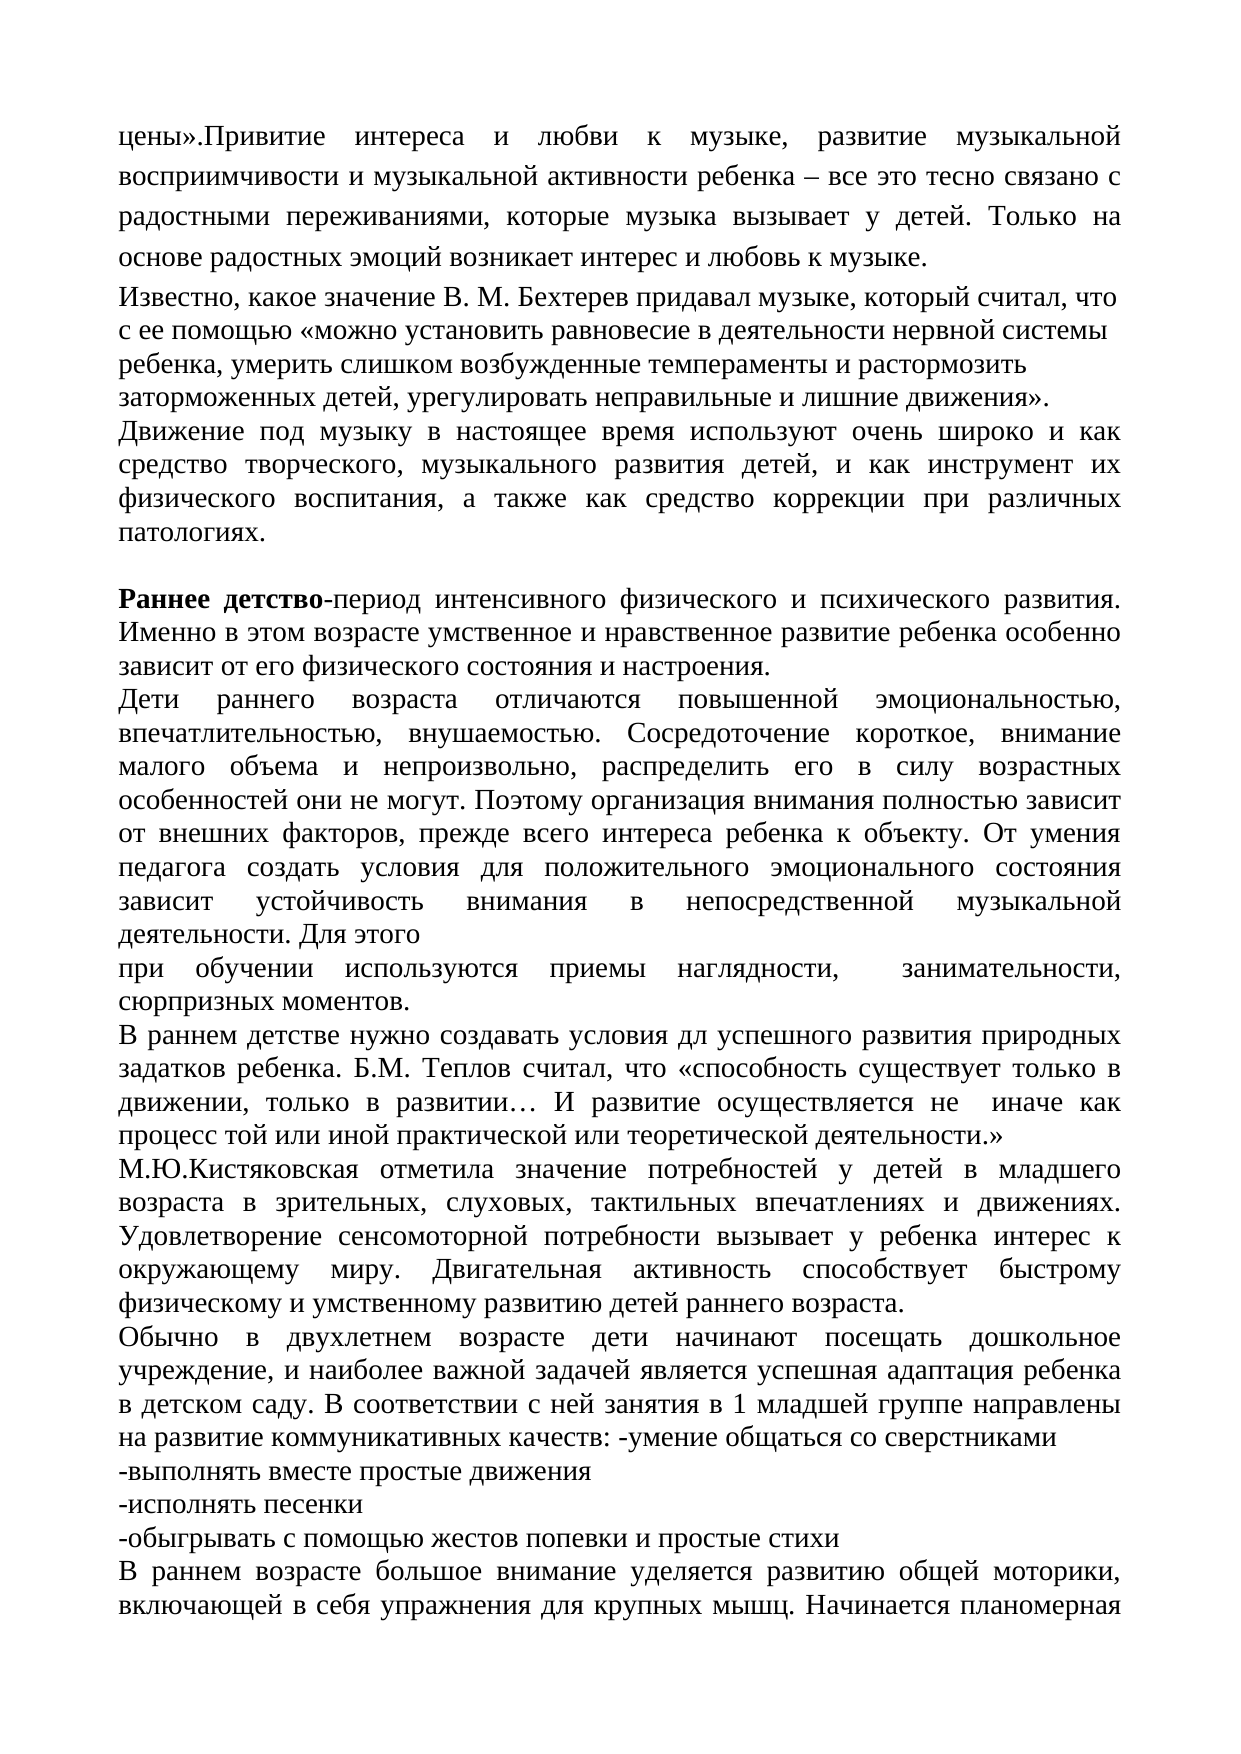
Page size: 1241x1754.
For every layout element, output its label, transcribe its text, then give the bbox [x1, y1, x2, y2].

text -обыгрывать с помощью жестов попевки и простые стихи [118, 1520, 1122, 1553]
text М.Ю.Кистяковская отметила значение потребностей у детей в младшего возраста в зрительных, слуховых, тактильных впечатлениях и движениях. Удовлетворение сенсомоторной потребности вызывает у ребенка интерес к окружающему миру. Двигательная активность способствует быстрому физическому и умственному развитию детей раннего возраста. [118, 1151, 1122, 1319]
text Дети раннего возраста отличаются повышенной эмоциональностью, впечатлительностью, внушаемостью. Сосредоточение короткое, внимание малого объема и непроизвольно, распределить его в силу возрастных особенностей они не могут. Поэтому организация внимания полностью зависит от внешних факторов, прежде всего интереса ребенка к объекту. От умения педагога создать условия для положительного эмоционального состояния зависит устойчивость внимания в непосредственной музыкальной деятельности. Для этого [118, 681, 1122, 950]
text при обучении используются приемы наглядности, занимательности, сюрпризных моментов. [118, 950, 1122, 1017]
text -исполнять песенки [118, 1486, 1122, 1520]
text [118, 1553, 1122, 1621]
text Известно, какое значение В. М. Бехтерев придавал музыке, который считал, что с ее помощью «можно установить равновесие в деятельности нервной системы ребенка, умерить слишком возбужденные темпераменты и растормозить заторможенных детей, урегулировать неправильные и лишние движения». [118, 279, 1122, 413]
text В раннем детстве нужно создавать условия дл успешного развития природных задатков ребенка. Б.М. Теплов считал, что «способность существует только в движении, только в развитии… И развитие осуществляется не иначе как процесс той или иной практической или теоретической деятельности.» [118, 1017, 1122, 1151]
text -выполнять вместе простые движения [118, 1453, 1122, 1486]
text Раннее детство-период интенсивного физического и психического развития. Именно в этом возрасте умственное и нравственное развитие ребенка особенно зависит от его физического состояния и настроения. [118, 581, 1122, 681]
text Движение под музыку в настоящее время используют очень широко и как средство творческого, музыкального развития детей, и как инструмент их физического воспитания, а также как средство коррекции при различных патологиях. [118, 413, 1122, 547]
text Обычно в двухлетнем возрасте дети начинают посещать дошкольное учреждение, и наиболее важной задачей является успешная адаптация ребенка в детском саду. В соответствии с ней занятия в 1 младшей группе направлены на развитие коммуникативных качеств: -умение общаться со сверстниками [118, 1319, 1122, 1453]
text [118, 118, 1122, 272]
